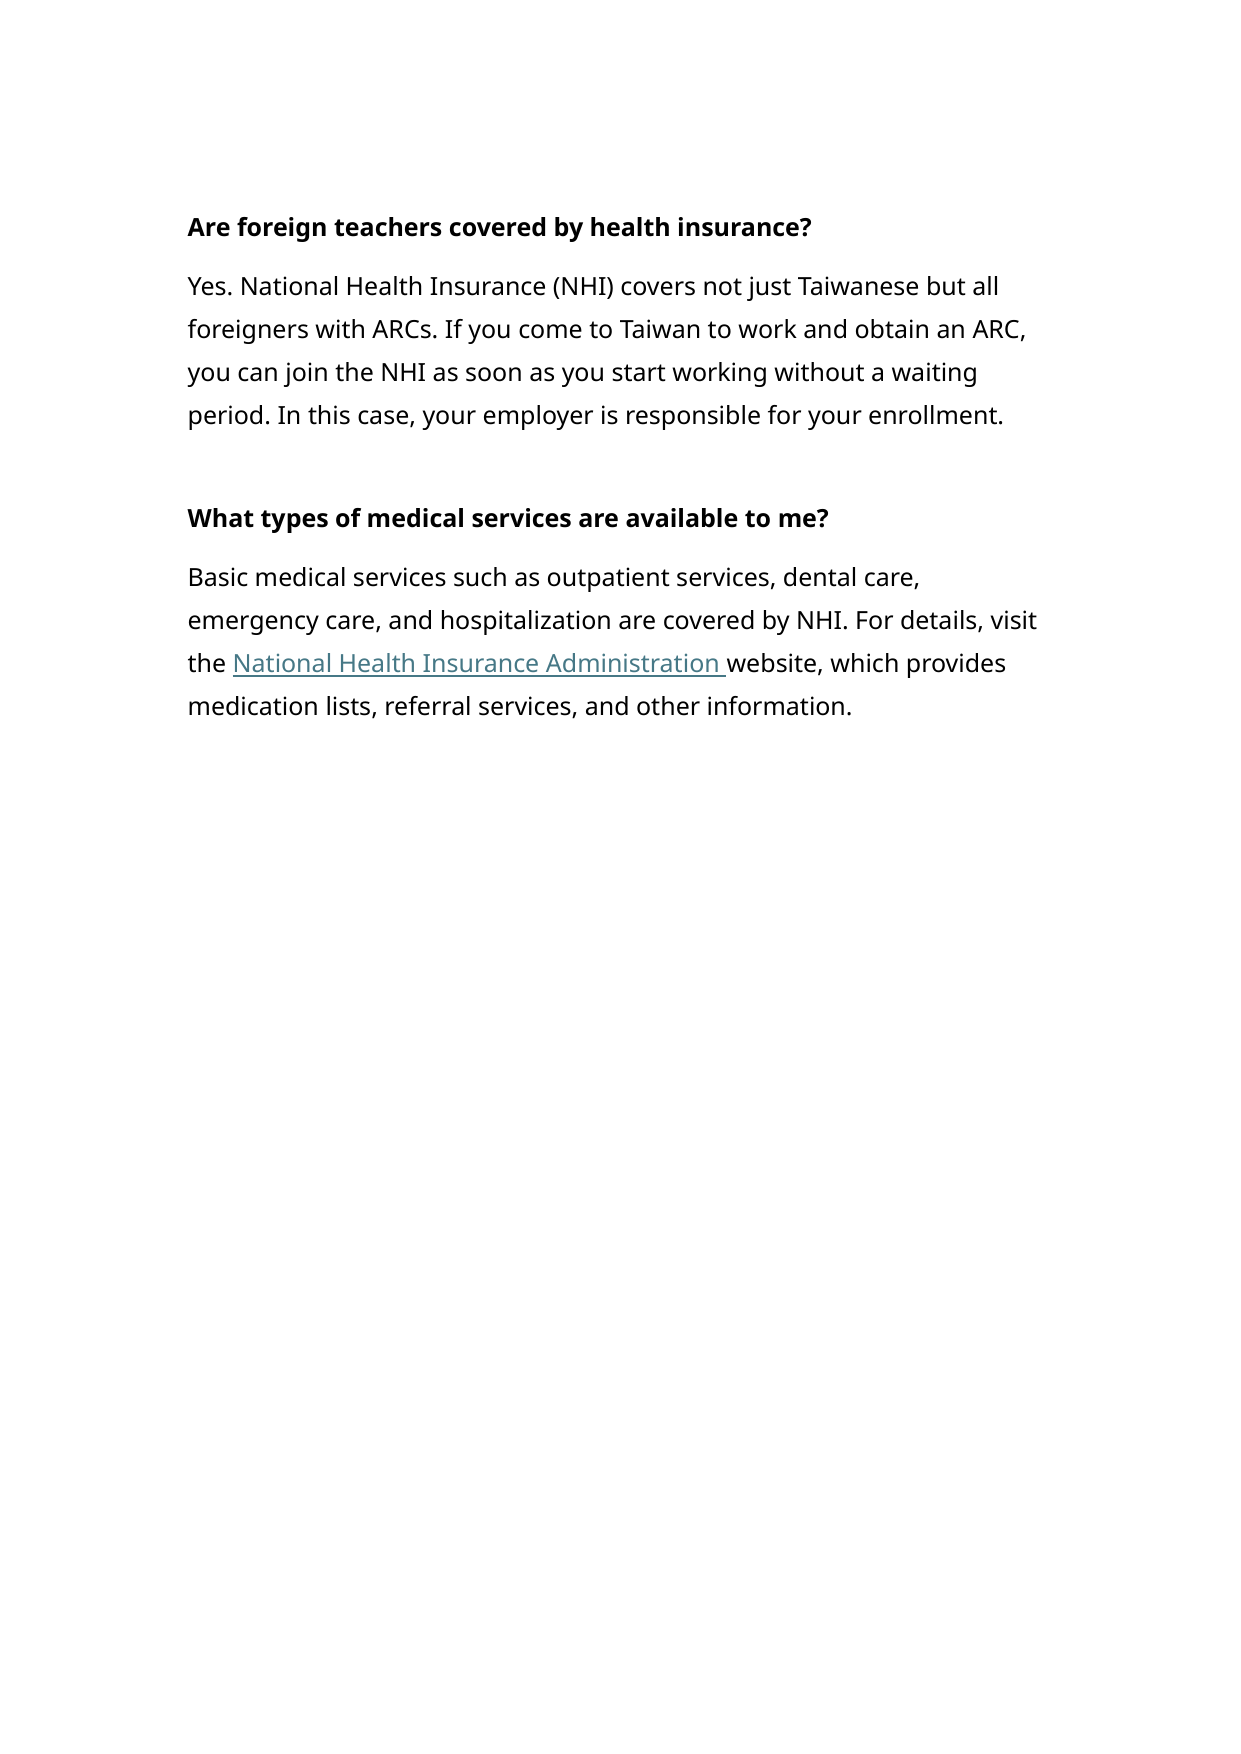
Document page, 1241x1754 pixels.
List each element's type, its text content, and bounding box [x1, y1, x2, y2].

text Are foreign teachers covered by health insurance? [187, 164, 1053, 245]
text Basic medical services such as outpatient services, dental care, emergency care, and hospitalization are covered by NHI. For details, visit the National Health Insurance Administration website, which provides medication lists, referral services, and other information. [187, 558, 1053, 725]
text Yes. National Health Insurance (NHI) covers not just Taiwanese but all foreigners with ARCs. If you come to Taiwan to work and obtain an ARC, you can join the NHI as soon as you start working without a waiting period. In this case, your employer is responsible for your enrollment. [187, 267, 1053, 434]
text What types of medical services are available to me? [187, 456, 1053, 536]
